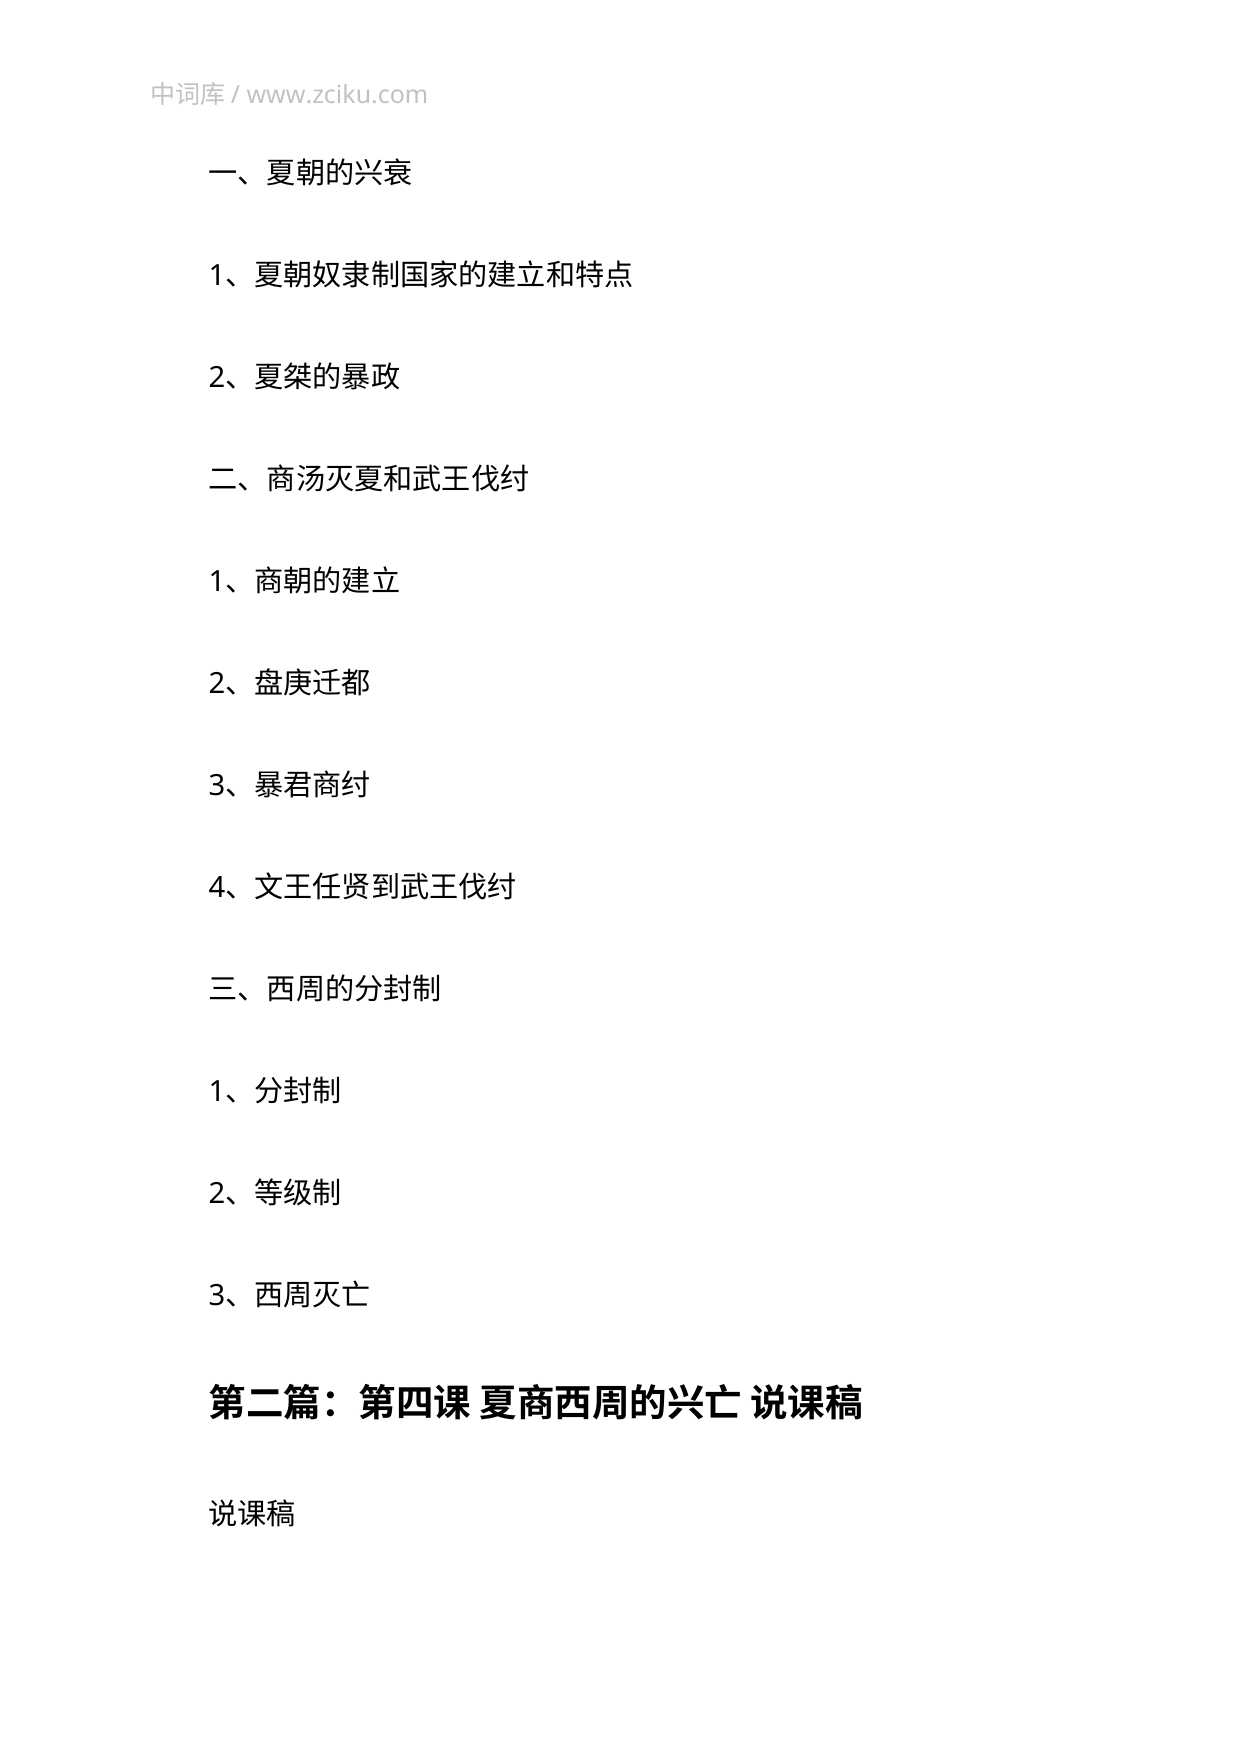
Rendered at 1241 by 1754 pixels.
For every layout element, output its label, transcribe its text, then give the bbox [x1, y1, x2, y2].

text 第二篇：第四课 夏商西周的兴亡 说课稿 [150, 1373, 1090, 1427]
text 1、夏朝奴隶制国家的建立和特点 [150, 252, 1090, 294]
text 三、西周的分封制 [150, 965, 1090, 1008]
text 3、暴君商纣 [150, 761, 1090, 804]
text 1、商朝的建立 [150, 557, 1090, 600]
text 一、夏朝的兴衰 [150, 150, 1090, 192]
text 3、西周灭亡 [150, 1271, 1090, 1313]
text 2、盘庚迁都 [150, 659, 1090, 702]
text 说课稿 [150, 1491, 1090, 1533]
text 4、文王任贤到武王伐纣 [150, 863, 1090, 906]
text 2、等级制 [150, 1169, 1090, 1212]
text 二、商汤灭夏和武王伐纣 [150, 456, 1090, 498]
text 1、分封制 [150, 1067, 1090, 1109]
text 2、夏桀的暴政 [150, 354, 1090, 396]
